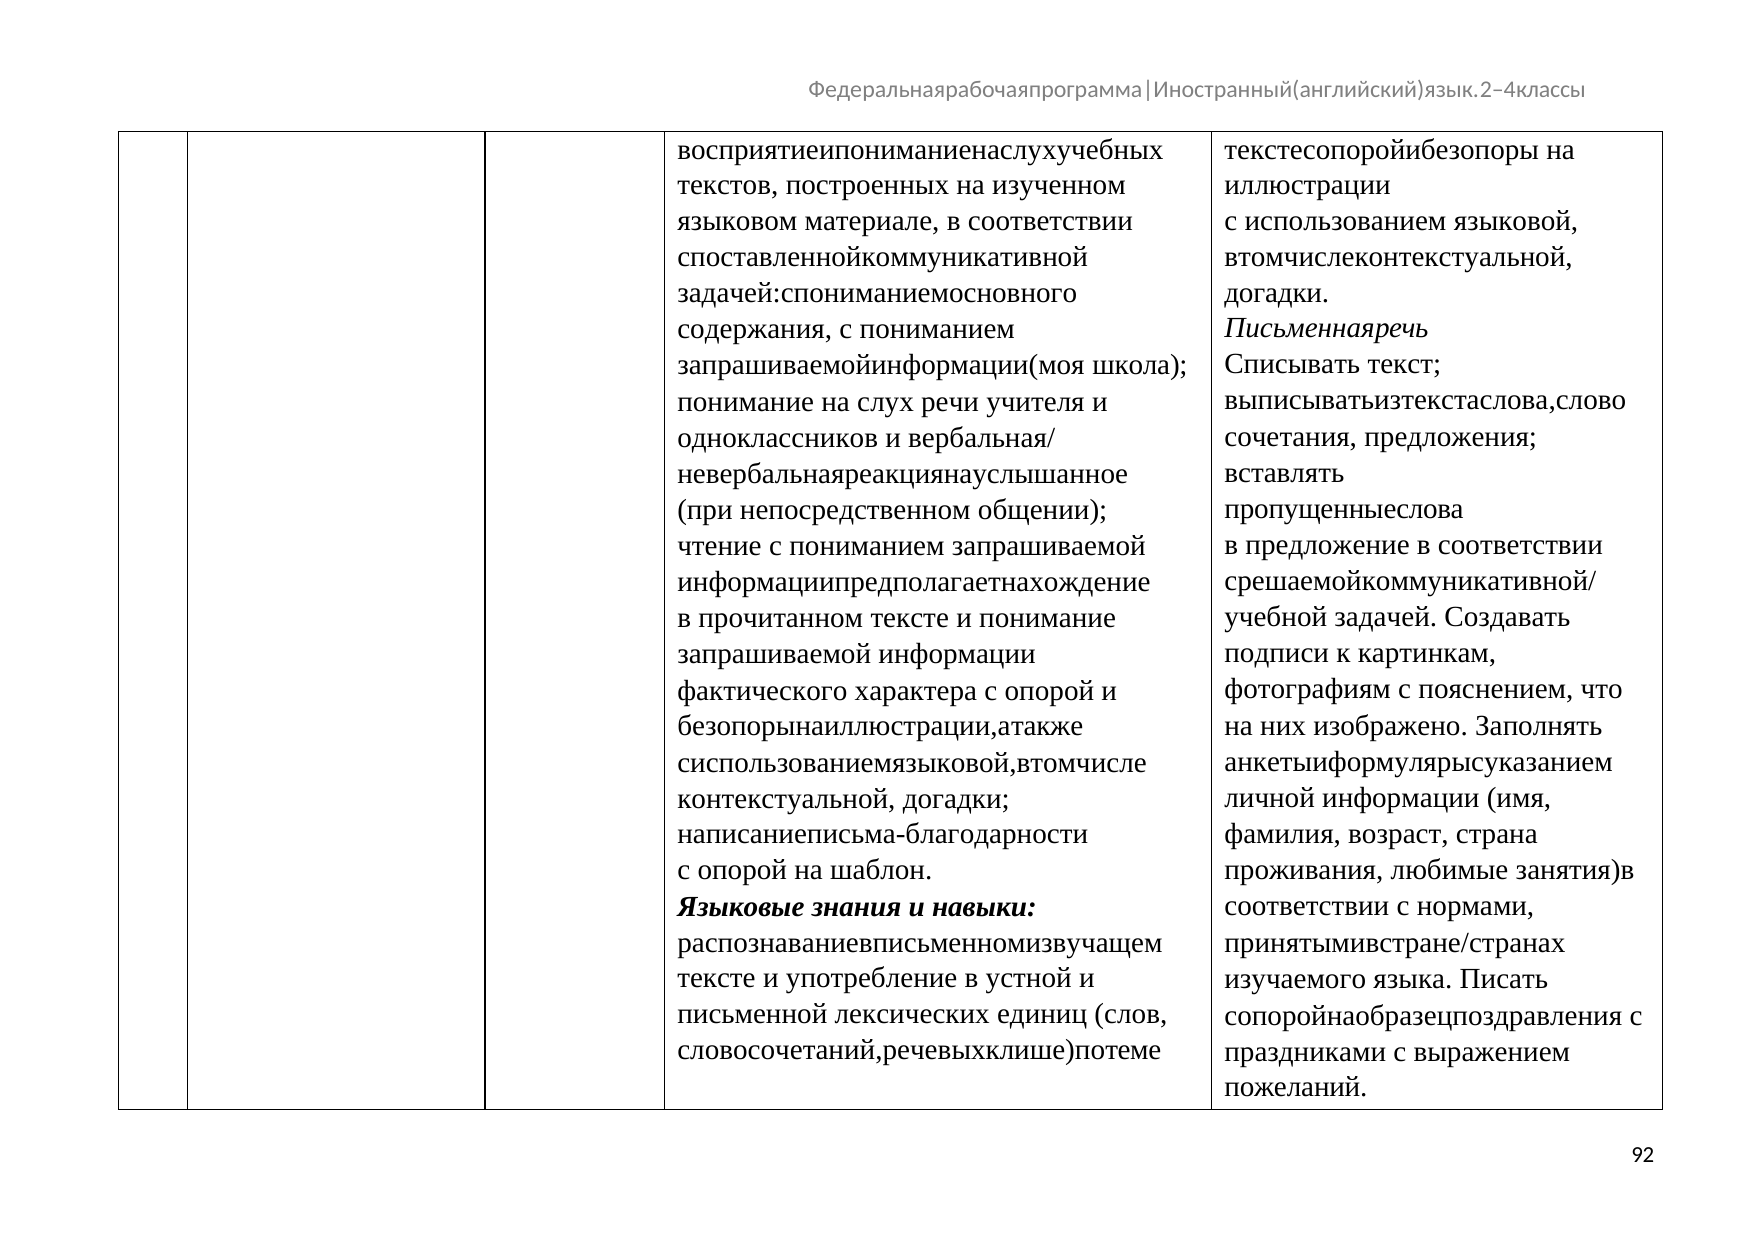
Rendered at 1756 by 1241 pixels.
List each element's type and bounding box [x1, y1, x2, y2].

table_header [1212, 132, 1662, 1109]
table_header [665, 132, 1211, 1109]
table_header [119, 132, 187, 1109]
table_header [188, 132, 484, 1109]
table_header [486, 132, 664, 1109]
